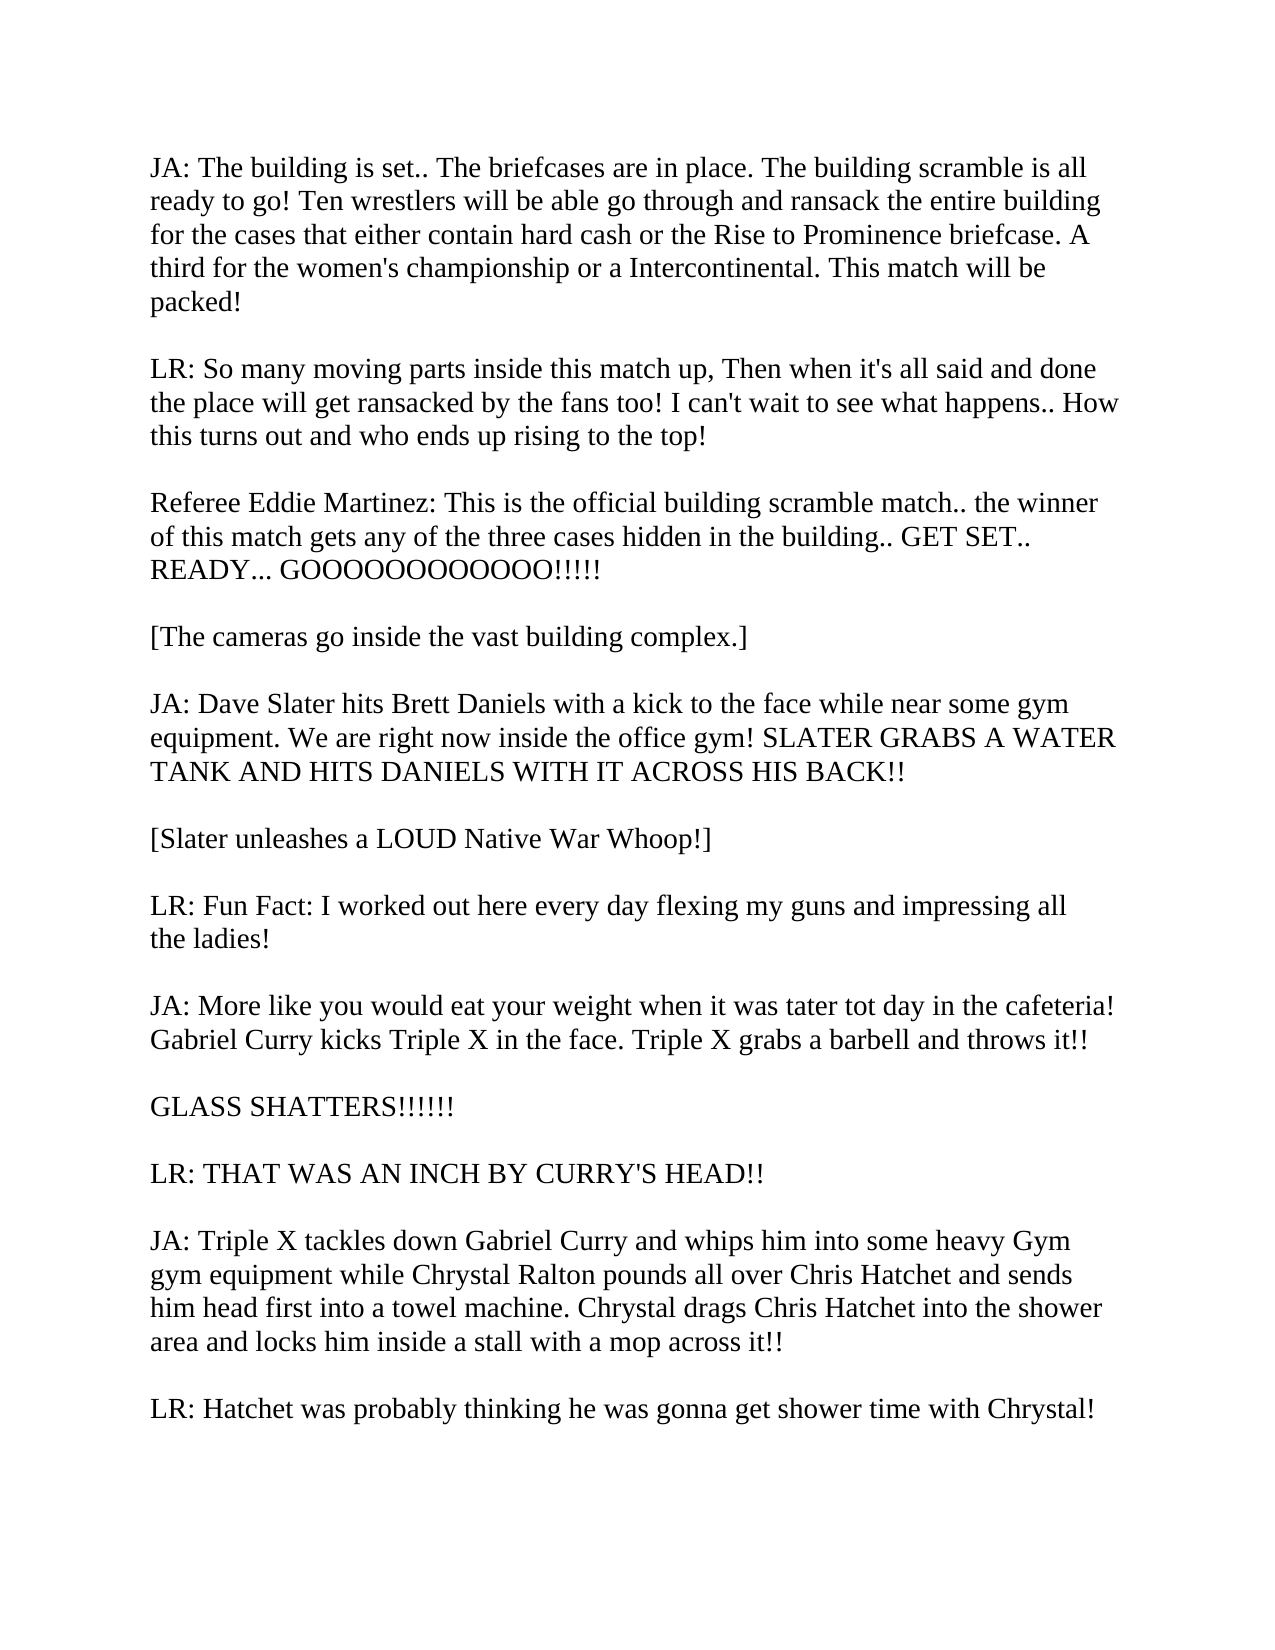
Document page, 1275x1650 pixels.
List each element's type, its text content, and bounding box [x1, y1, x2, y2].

text LR: THAT WAS AN INCH BY CURRY'S HEAD!! [150, 1156, 1125, 1190]
text GLASS SHATTERS!!!!!! [150, 1089, 1125, 1123]
text LR: Hatchet was probably thinking he was gonna get shower time with Chrystal! [150, 1391, 1125, 1424]
text area and locks him inside a stall with a mop across it!! [150, 1324, 1125, 1357]
text ready to go! Ten wrestlers will be able go through and ransack the entire building [150, 183, 1125, 217]
text Gabriel Curry kicks Triple X in the face. Triple X grabs a barbell and throws it!! [150, 1022, 1125, 1056]
text JA: More like you would eat your weight when it was tater tot day in the cafeteria! [150, 988, 1125, 1022]
text gym equipment while Chrystal Ralton pounds all over Chris Hatchet and sends [150, 1257, 1125, 1290]
text JA: Dave Slater hits Brett Daniels with a kick to the face while near some gym [150, 687, 1125, 720]
text for the cases that either contain hard cash or the Rise to Prominence briefcase. A third for the women's championship or a Intercontinental. This match will be packed! [150, 217, 1125, 318]
text him head first into a towel machine. Chrystal drags Chris Hatchet into the shower [150, 1290, 1125, 1324]
text [The cameras go inside the vast building complex.] [150, 619, 1125, 653]
text LR: So many moving parts inside this match up, Then when it's all said and done the place will get ransacked by the fans too! I can't wait to see what happens.. How this turns out and who ends up rising to the top! [150, 351, 1125, 452]
text the ladies! [150, 921, 1125, 955]
text JA: Triple X tackles down Gabriel Curry and whips him into some heavy Gym [150, 1223, 1125, 1257]
text LR: Fun Fact: I worked out here every day flexing my guns and impressing all [150, 888, 1125, 921]
text equipment. We are right now inside the office gym! SLATER GRABS A WATER TANK AND HITS DANIELS WITH IT ACROSS HIS BACK!! [150, 720, 1125, 787]
text JA: The building is set.. The briefcases are in place. The building scramble is all [150, 150, 1125, 183]
text Referee Eddie Martinez: This is the official building scramble match.. the winner of this match gets any of the three cases hidden in the building.. GET SET.. READY... GOOOOOOOOOOOO!!!!! [150, 485, 1125, 586]
text [Slater unleashes a LOUD Native War Whoop!] [150, 821, 1125, 854]
